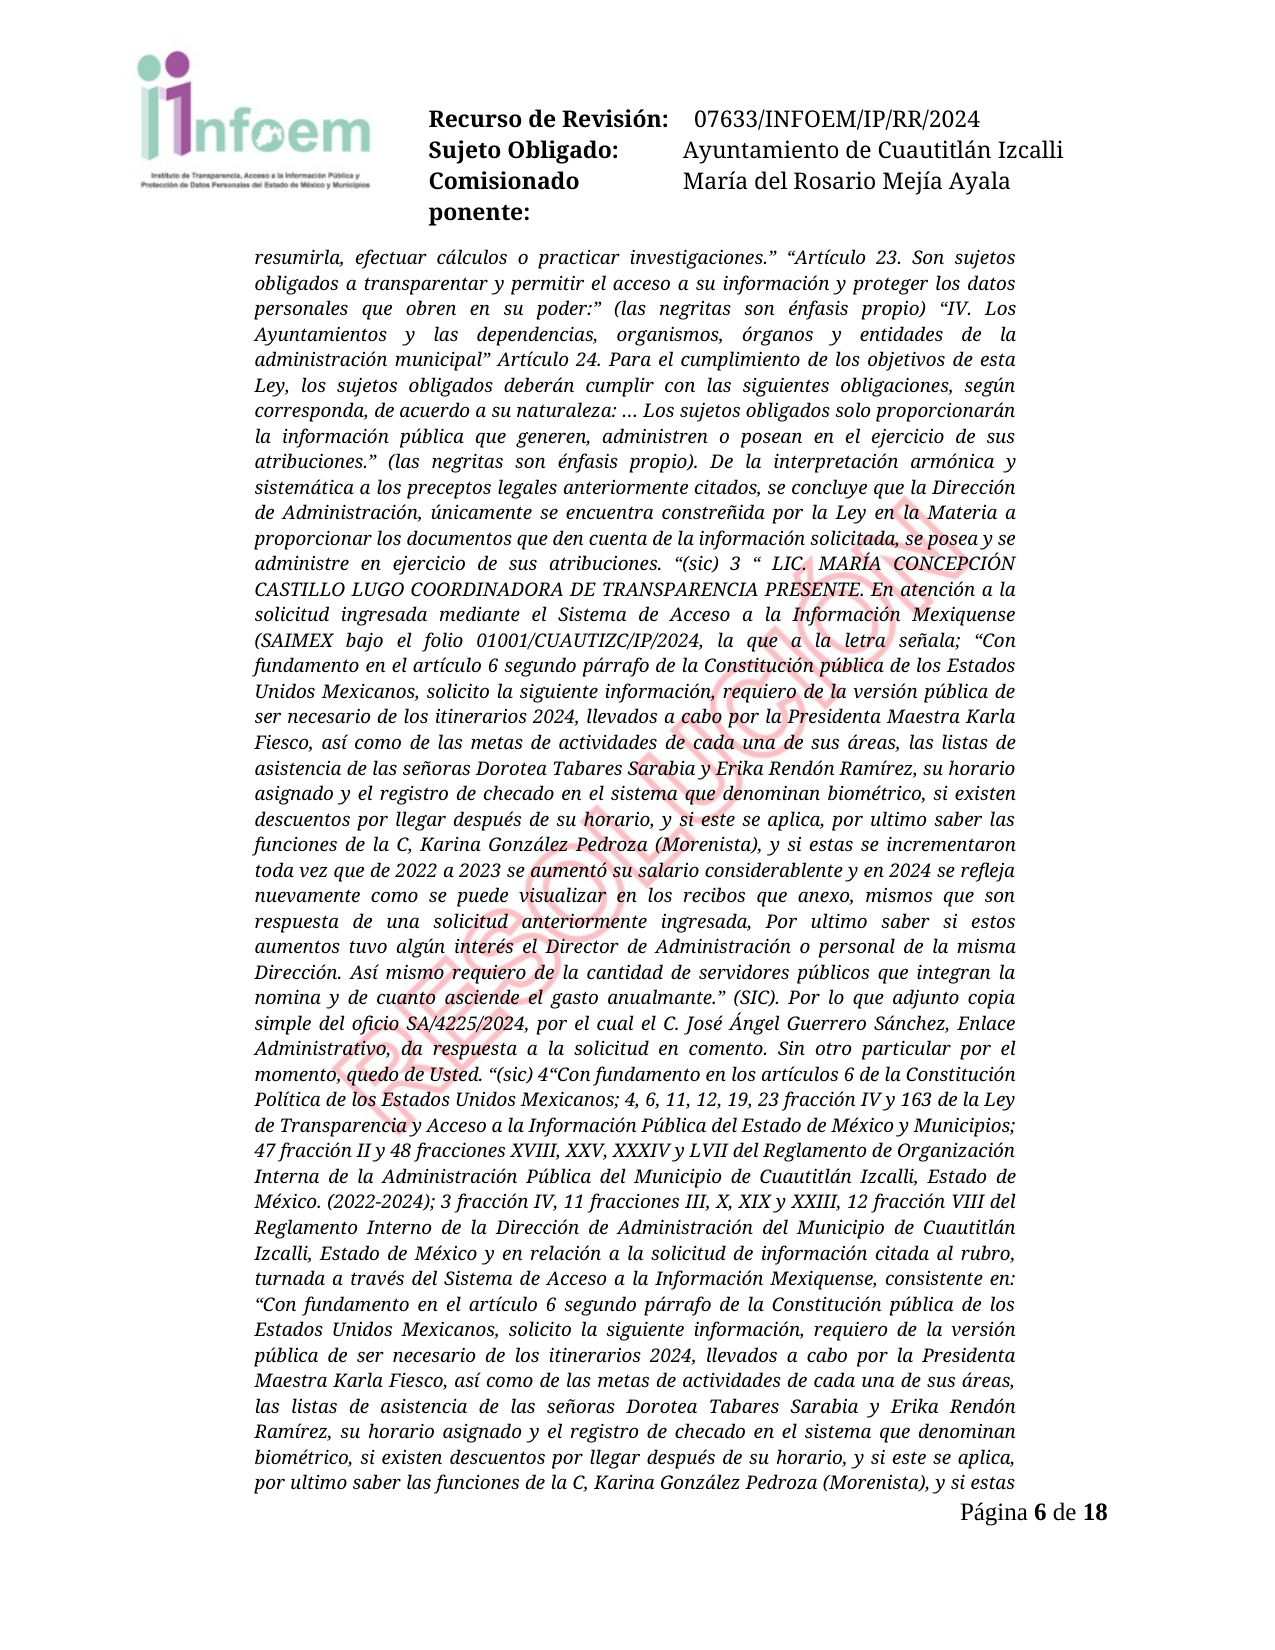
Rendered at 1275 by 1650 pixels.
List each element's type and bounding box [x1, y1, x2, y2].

table_cell [254, 245, 1019, 1495]
picture [22, 0, 1251, 1594]
